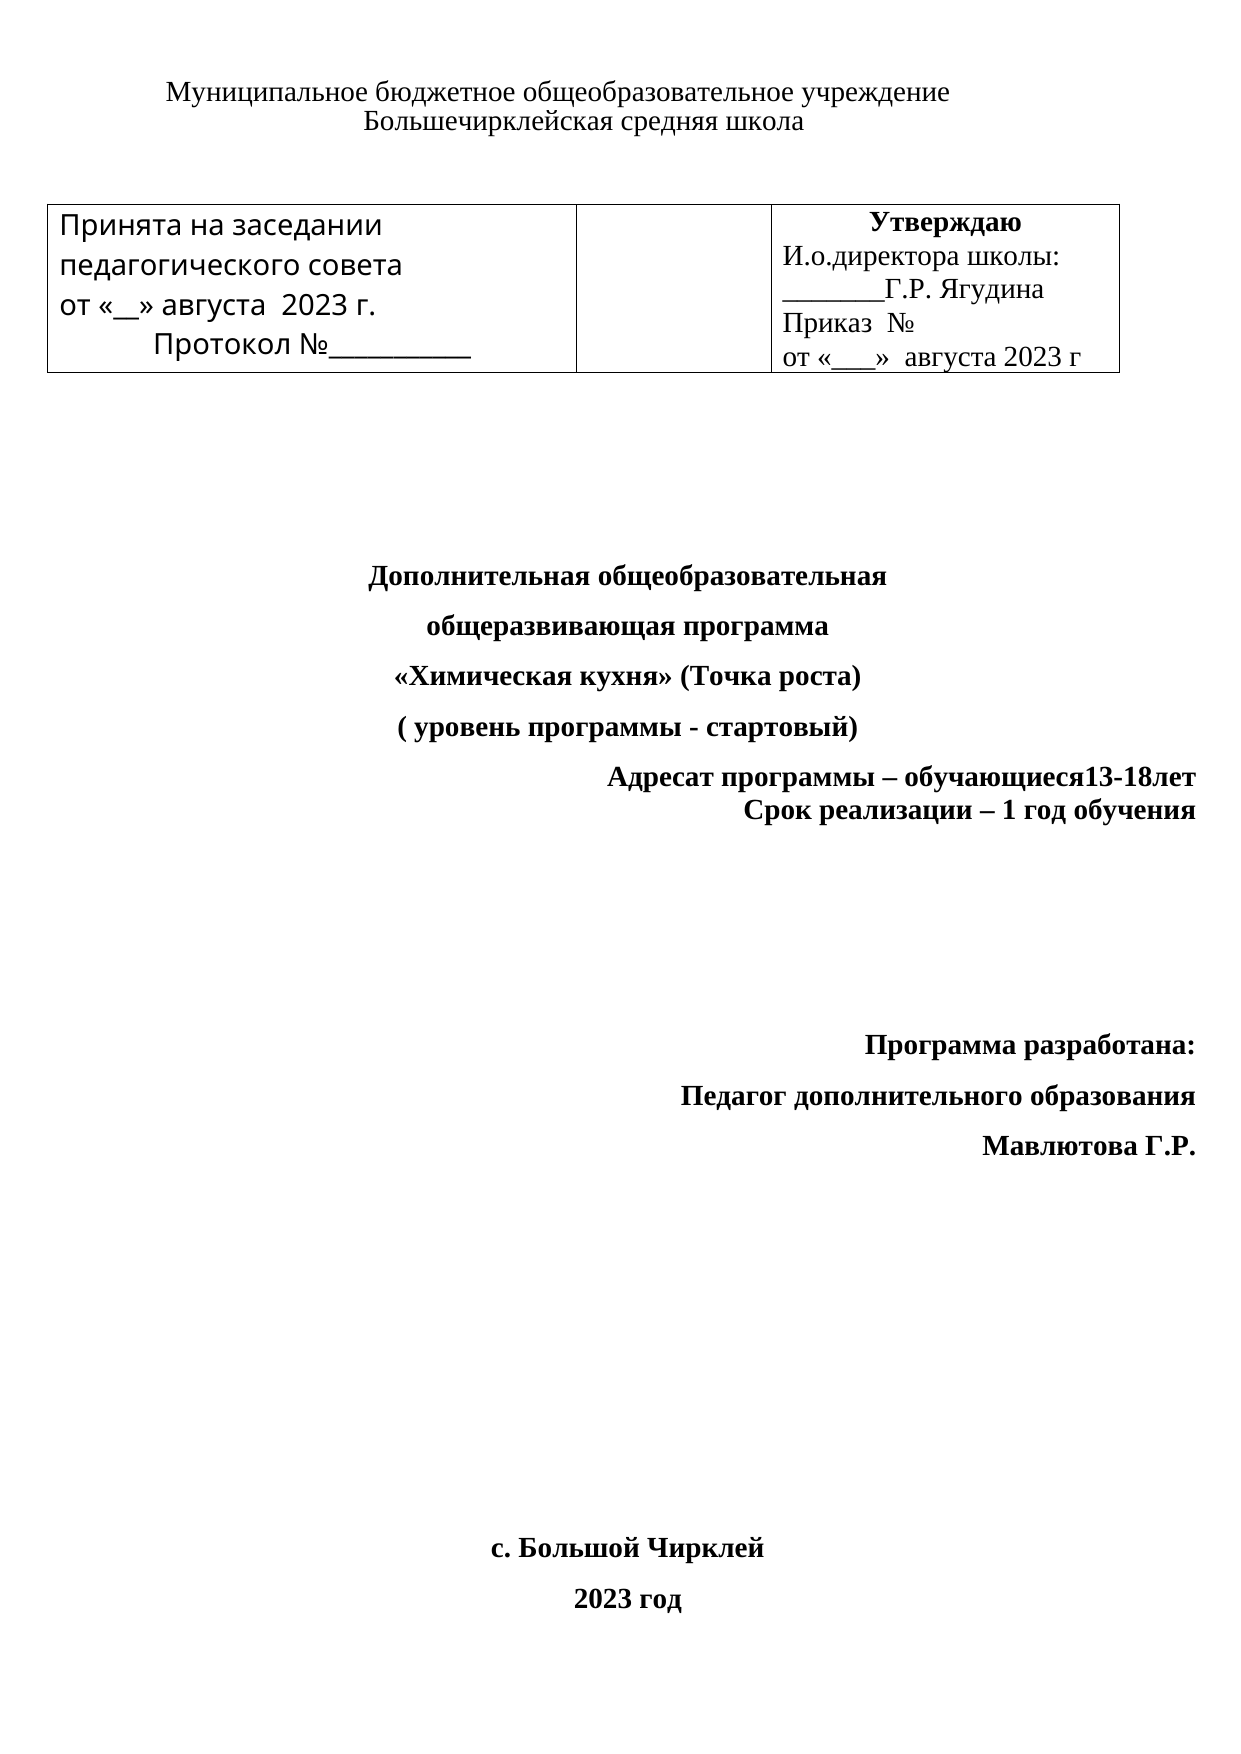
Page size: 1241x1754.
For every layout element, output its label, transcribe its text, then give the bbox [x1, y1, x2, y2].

text Срок реализации – 1 год обучения [59, 792, 1196, 826]
text Дополнительная общеобразовательная [59, 558, 1196, 591]
table_header [577, 205, 771, 372]
text Мавлютова Г.Р. [59, 1128, 1196, 1161]
text общеразвивающая программа [59, 608, 1196, 642]
text Адресат программы – обучающиеся13-18лет [59, 759, 1196, 792]
text с. Большой Чирклей [59, 1530, 1196, 1564]
text ( уровень программы - стартовый) [59, 709, 1196, 742]
text 2023 год [59, 1581, 1196, 1614]
text Педагог дополнительного образования [59, 1078, 1196, 1111]
text «Химическая кухня» (Точка роста) [59, 658, 1196, 692]
table_header Принята на заседании педагогического совета от «__» августа 2023 г. Протокол №___________ [48, 205, 576, 372]
table_header Утверждаю И.о.директора школы: _______Г.Р. Ягудина Приказ № от «___» августа 2023 г [772, 205, 1119, 372]
text Программа разработана: [59, 1027, 1196, 1061]
text Муниципальное бюджетное общеобразовательное учреждение [59, 74, 1057, 103]
text Большечирклейская средняя школа [59, 103, 1057, 136]
